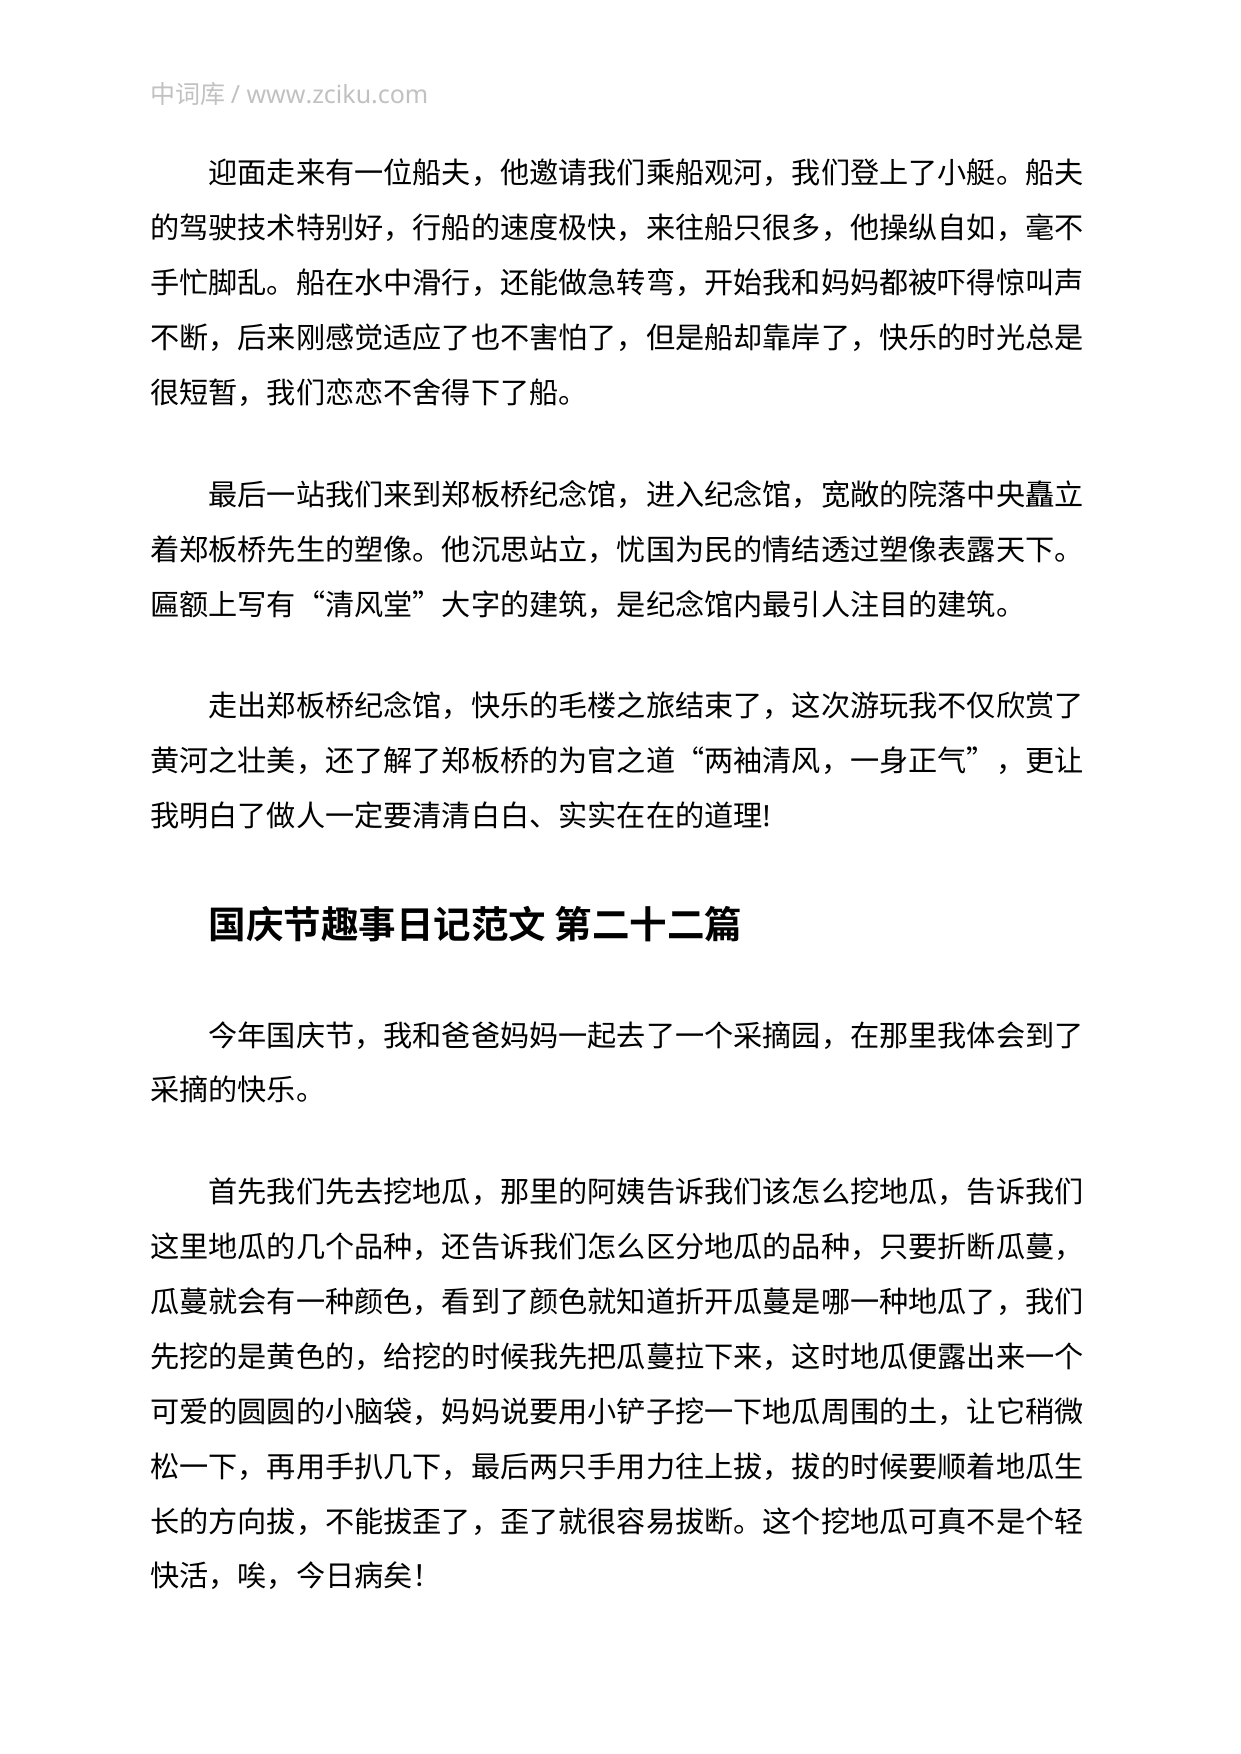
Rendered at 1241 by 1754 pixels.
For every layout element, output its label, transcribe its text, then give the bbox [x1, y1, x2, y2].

text 首先我们先去挖地瓜，那里的阿姨告诉我们该怎么挖地瓜，告诉我们这里地瓜的几个品种，还告诉我们怎么区分地瓜的品种，只要折断瓜蔓，瓜蔓就会有一种颜色，看到了颜色就知道折开瓜蔓是哪一种地瓜了，我们先挖的是黄色的，给挖的时候我先把瓜蔓拉下来，这时地瓜便露出来一个可爱的圆圆的小脑袋，妈妈说要用小铲子挖一下地瓜周围的土，让它稍微松一下，再用手扒几下，最后两只手用力往上拔，拔的时候要顺着地瓜生长的方向拔，不能拔歪了，歪了就很容易拔断。这个挖地瓜可真不是个轻快活，唉，今日病矣！ [150, 1169, 1090, 1595]
text 今年国庆节，我和爸爸妈妈一起去了一个采摘园，在那里我体会到了采摘的快乐。 [150, 1012, 1090, 1109]
text 走出郑板桥纪念馆，快乐的毛楼之旅结束了，这次游玩我不仅欣赏了黄河之壮美，还了解了郑板桥的为官之道“两袖清风，一身正气”，更让我明白了做人一定要清清白白、实实在在的道理! [150, 683, 1090, 835]
text 最后一站我们来到郑板桥纪念馆，进入纪念馆，宽敞的院落中央矗立着郑板桥先生的塑像。他沉思站立，忧国为民的情结透过塑像表露天下。匾额上写有“清风堂”大字的建筑，是纪念馆内最引人注目的建筑。 [150, 471, 1090, 623]
text 迎面走来有一位船夫，他邀请我们乘船观河，我们登上了小艇。船夫的驾驶技术特别好，行船的速度极快，来往船只很多，他操纵自如，毫不手忙脚乱。船在水中滑行，还能做急转弯，开始我和妈妈都被吓得惊叫声不断，后来刚感觉适应了也不害怕了，但是船却靠岸了，快乐的时光总是很短暂，我们恋恋不舍得下了船。 [150, 150, 1090, 412]
text 国庆节趣事日记范文 第二十二篇 [150, 895, 1090, 949]
